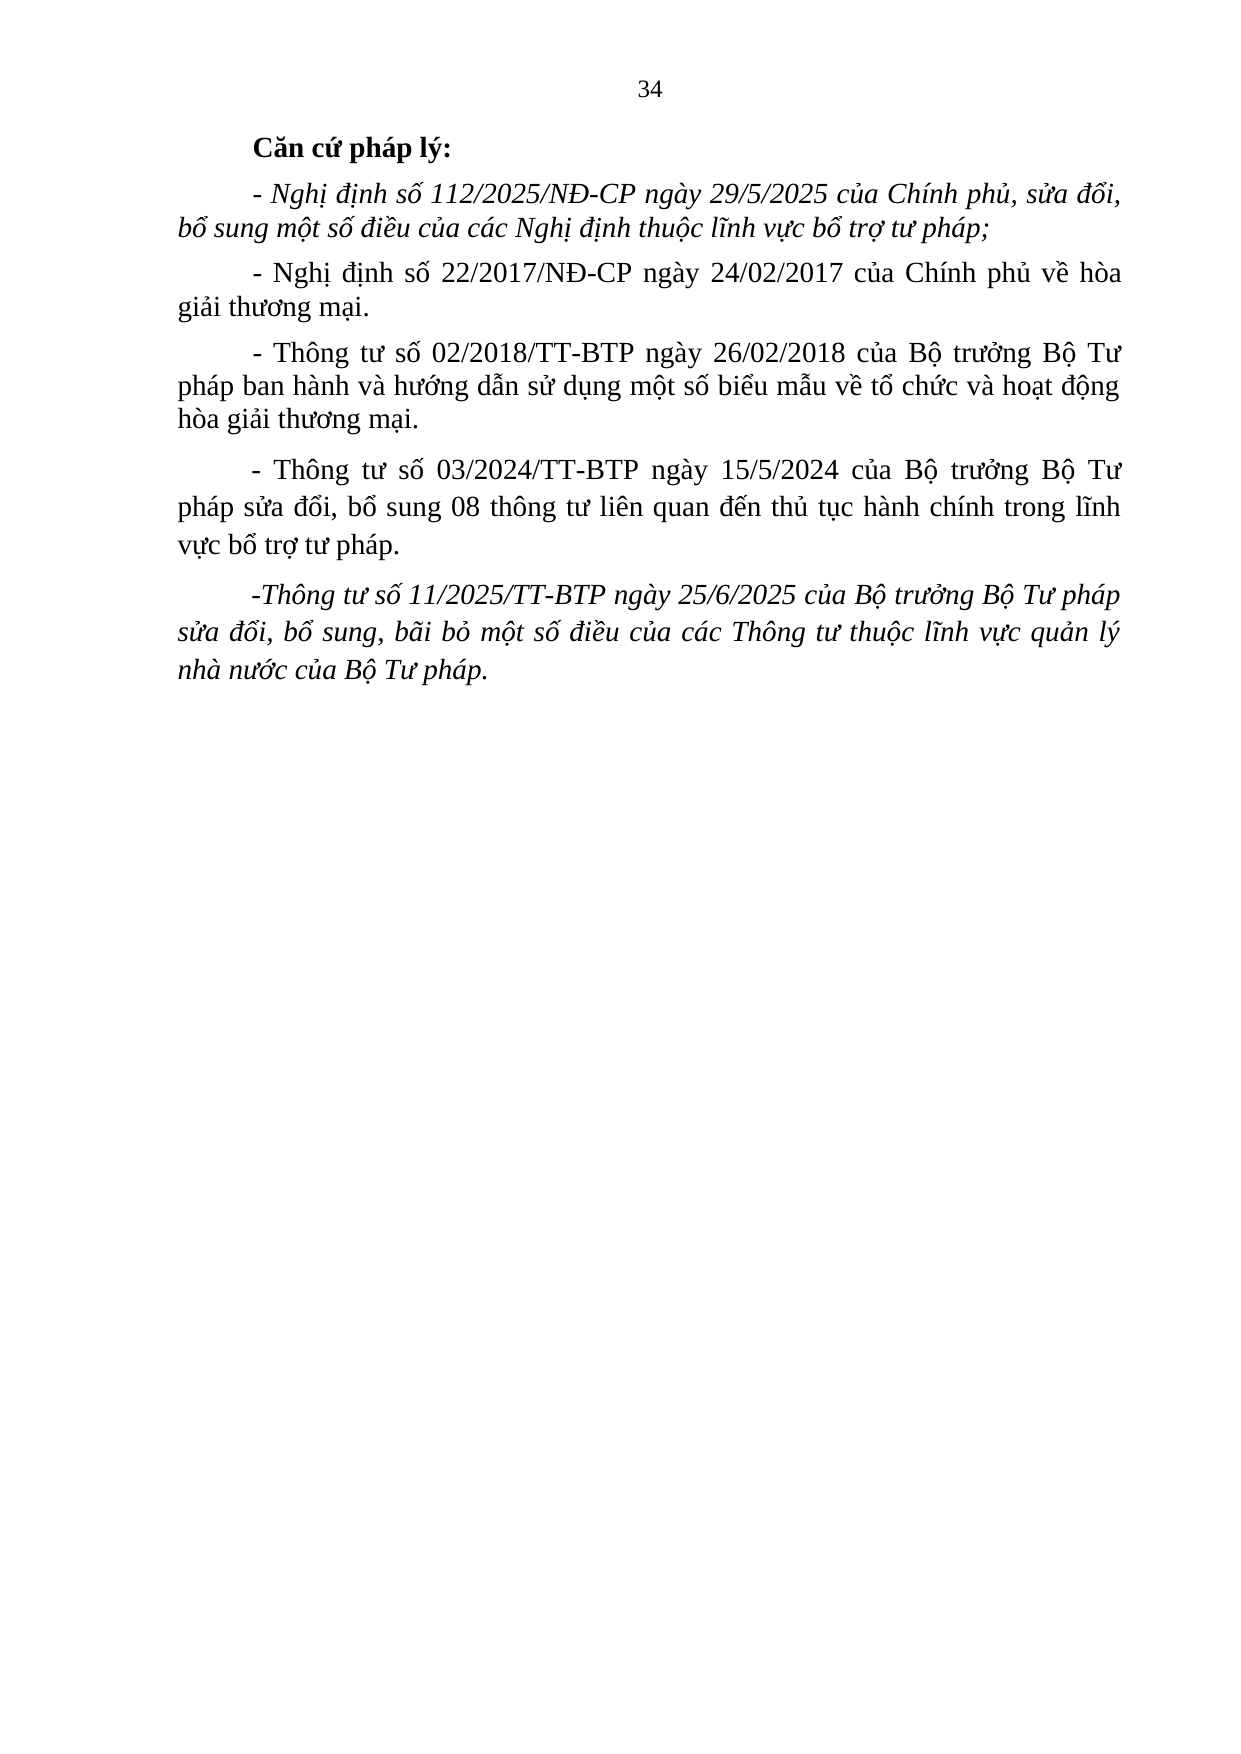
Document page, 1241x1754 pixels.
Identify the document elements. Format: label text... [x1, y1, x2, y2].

text Căn cứ pháp lý: [177, 131, 1122, 164]
text - Thông tư số 02/2018/TT-BTP ngày 26/02/2018 của Bộ trưởng Bộ Tư pháp ban hành và hướng dẫn sử dụng một số biểu mẫu về tổ chức và hoạt động hòa giải thương mại. [177, 335, 1122, 435]
text - Nghị định số 112/2025/NĐ-CP ngày 29/5/2025 của Chính phủ, sửa đổi, bổ sung một số điều của các Nghị định thuộc lĩnh vực bổ trợ tư pháp; [177, 177, 1122, 244]
text -Thông tư số 11/2025/TT-BTP ngày 25/6/2025 của Bộ trưởng Bộ Tư pháp sửa đổi, bổ sung, bãi bỏ một số điều của các Thông tư thuộc lĩnh vực quản lý nhà nước của Bộ Tư pháp. [177, 573, 1122, 685]
text - Nghị định số 22/2017/NĐ-CP ngày 24/02/2017 của Chính phủ về hòa giải thương mại. [177, 256, 1122, 323]
text - Thông tư số 03/2024/TT-BTP ngày 15/5/2024 của Bộ trưởng Bộ Tư pháp sửa đổi, bổ sung 08 thông tư liên quan đến thủ tục hành chính trong lĩnh vực bổ trợ tư pháp. [177, 448, 1122, 560]
